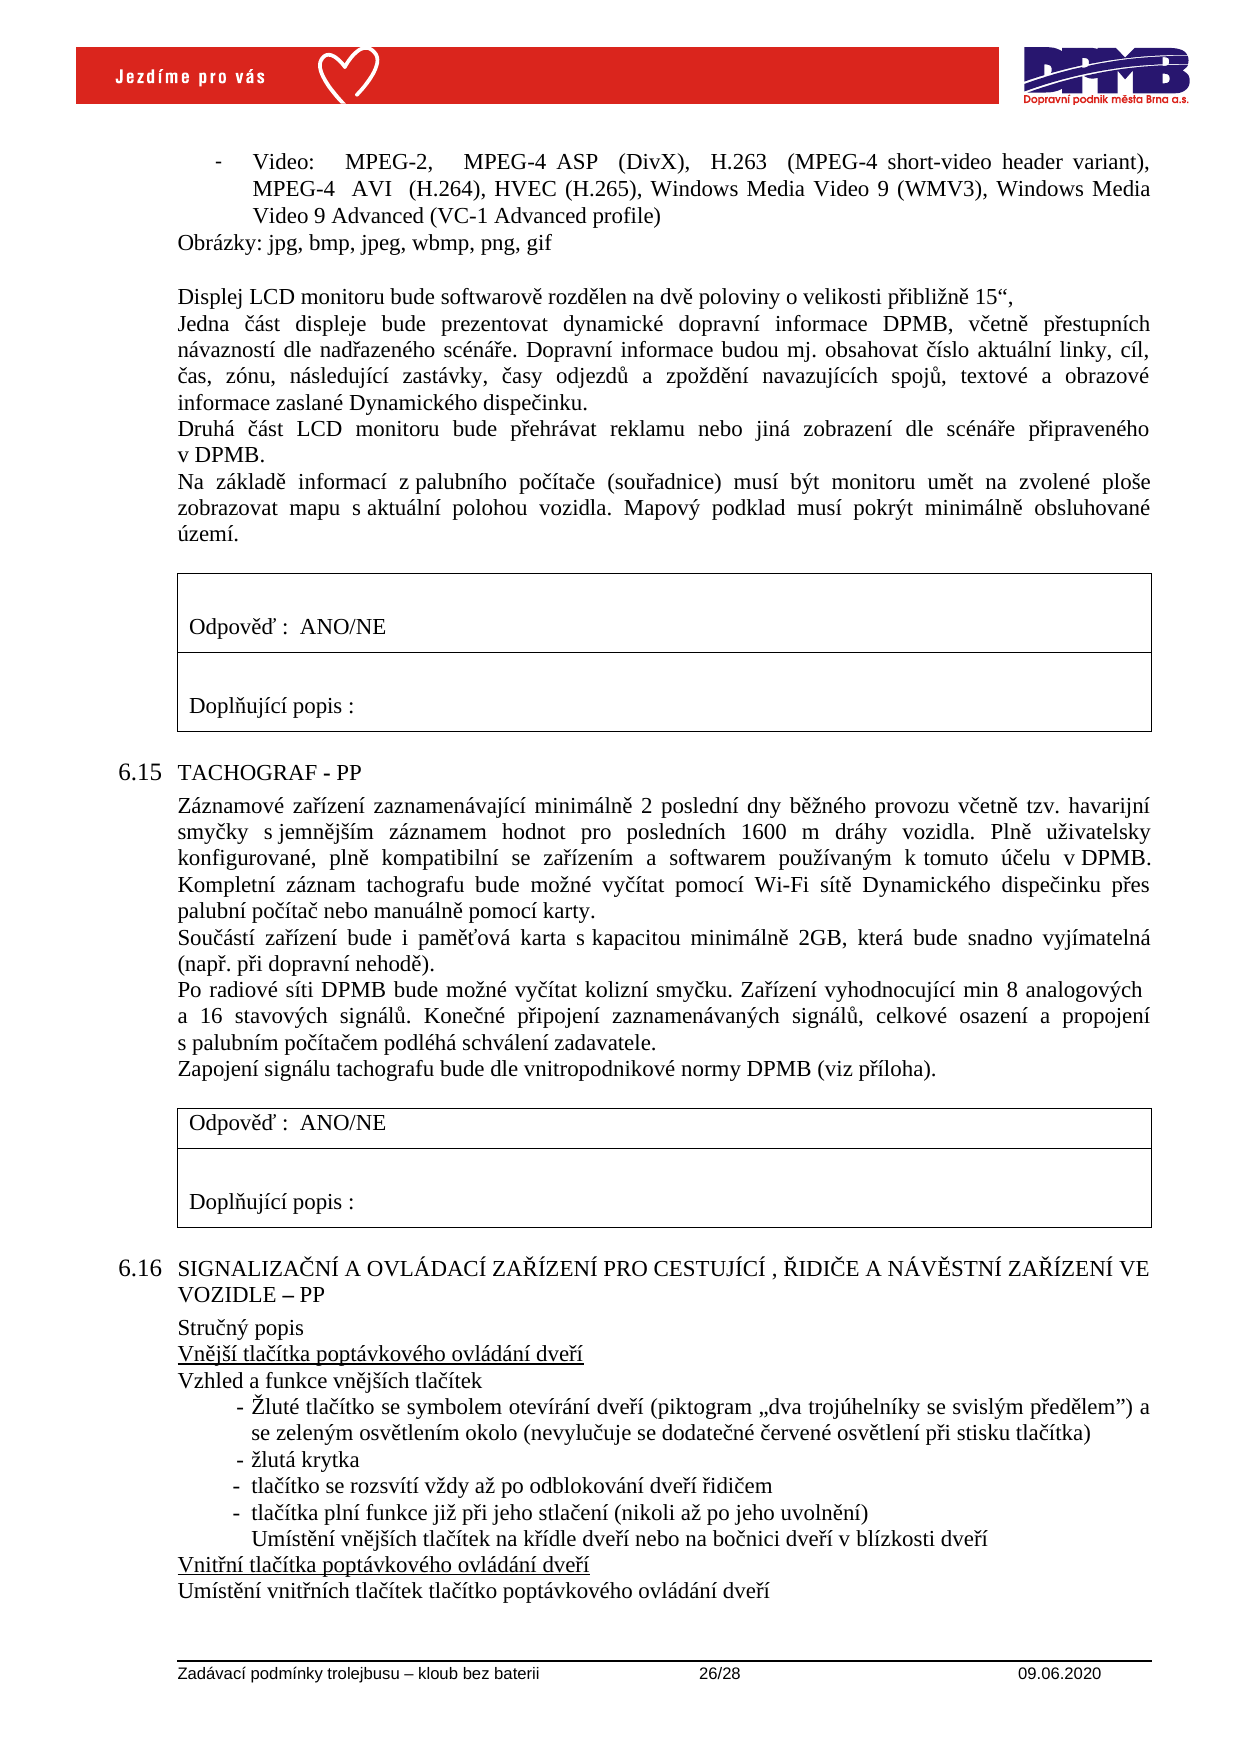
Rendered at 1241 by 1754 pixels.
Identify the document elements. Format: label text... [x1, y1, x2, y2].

subtitle TACHOGRAF - PP [118, 757, 1152, 786]
table_header Odpověď : ANO/NE [178, 1109, 1151, 1148]
text Displej LCD monitoru bude softwarově rozdělen na dvě poloviny o velikosti přibližně 15“, [177, 283, 1152, 310]
text Záznamové zařízení zaznamenávající minimálně 2 poslední dny běžného provozu včetně tzv. havarijní smyčky s jemnějším záznamem hodnot pro posledních 1600 m dráhy vozidla. Plně uživatelsky konfigurované, plně kompatibilní se zařízením a softwarem používaným k tomuto účelu v DPMB. Kompletní záznam tachografu bude možné vyčítat pomocí Wi-Fi sítě Dynamického dispečinku přes palubní počítač nebo manuálně pomocí karty. [177, 792, 1152, 923]
text Umístění vnitřních tlačítek tlačítko poptávkového ovládání dveří [177, 1578, 1152, 1604]
table_header Odpověď : ANO/NE [178, 574, 1151, 652]
text Vnější tlačítka poptávkového ovládání dveří [177, 1340, 1152, 1367]
text Po radiové síti DPMB bude možné vyčítat kolizní smyčku. Zařízení vyhodnocující min 8 analogových a 16 stavových signálů. Konečné připojení zaznamenávaných signálů, celkové osazení a propojení s palubním počítačem podléhá schválení zadavatele. [177, 976, 1152, 1055]
list tlačítka plní funkce již při jeho stlačení (nikoli až po jeho uvolnění) [232, 1498, 1152, 1525]
text Vzhled a funkce vnějších tlačítek [177, 1367, 1152, 1393]
text Zapojení signálu tachografu bude dle vnitropodnikové normy DPMB (viz příloha). [177, 1055, 1152, 1082]
text Obrázky: jpg, bmp, jpeg, wbmp, png, gif [177, 229, 1152, 255]
text Druhá část LCD monitoru bude přehrávat reklamu nebo jiná zobrazení dle scénáře připraveného v DPMB. [177, 415, 1152, 468]
table_cell Doplňující popis : [178, 653, 1151, 731]
table_cell Doplňující popis : [178, 1149, 1151, 1227]
list Video: MPEG-2, MPEG-4 ASP (DivX), H.263 (MPEG-4 short-video header variant), MPEG-4 AVI (H.264), HVEC (H.265), Windows Media Video 9 (WMV3), Windows Media Video 9 Advanced (VC-1 Advanced profile) [215, 148, 1152, 229]
text Umístění vnějších tlačítek na křídle dveří nebo na bočnici dveří v blízkosti dveří [251, 1525, 1152, 1551]
subtitle SIGNALIZAČNÍ A OVLÁDACÍ ZAŘÍZENÍ PRO CESTUJÍCÍ , ŘIDIČE A NÁVĚSTNÍ ZAŘÍZENÍ VE VOZIDLE – PP [118, 1253, 1152, 1308]
text Vnitřní tlačítka poptávkového ovládání dveří [177, 1551, 1152, 1578]
list žlutá krytka [236, 1446, 1152, 1472]
text Na základě informací z palubního počítače (souřadnice) musí být monitoru umět na zvolené ploše zobrazovat mapu s aktuální polohou vozidla. Mapový podklad musí pokrýt minimálně obsluhované území. [177, 468, 1152, 547]
list Žluté tlačítko se symbolem otevírání dveří (piktogram „dva trojúhelníky se svislým předělem”) a se zeleným osvětlením okolo (nevylučuje se dodatečné červené osvětlení při stisku tlačítka) [236, 1393, 1152, 1446]
text Stručný popis [177, 1314, 1152, 1340]
text Součástí zařízení bude i paměťová karta s kapacitou minimálně 2GB, která bude snadno vyjímatelná (např. při dopravní nehodě). [177, 923, 1152, 976]
text Jedna část displeje bude prezentovat dynamické dopravní informace DPMB, včetně přestupních návazností dle nadřazeného scénáře. Dopravní informace budou mj. obsahovat číslo aktuální linky, cíl, čas, zónu, následující zastávky, časy odjezdů a zpoždění navazujících spojů, textové a obrazové informace zaslané Dynamického dispečinku. [177, 310, 1152, 415]
list tlačítko se rozsvítí vždy až po odblokování dveří řidičem [232, 1472, 1152, 1498]
